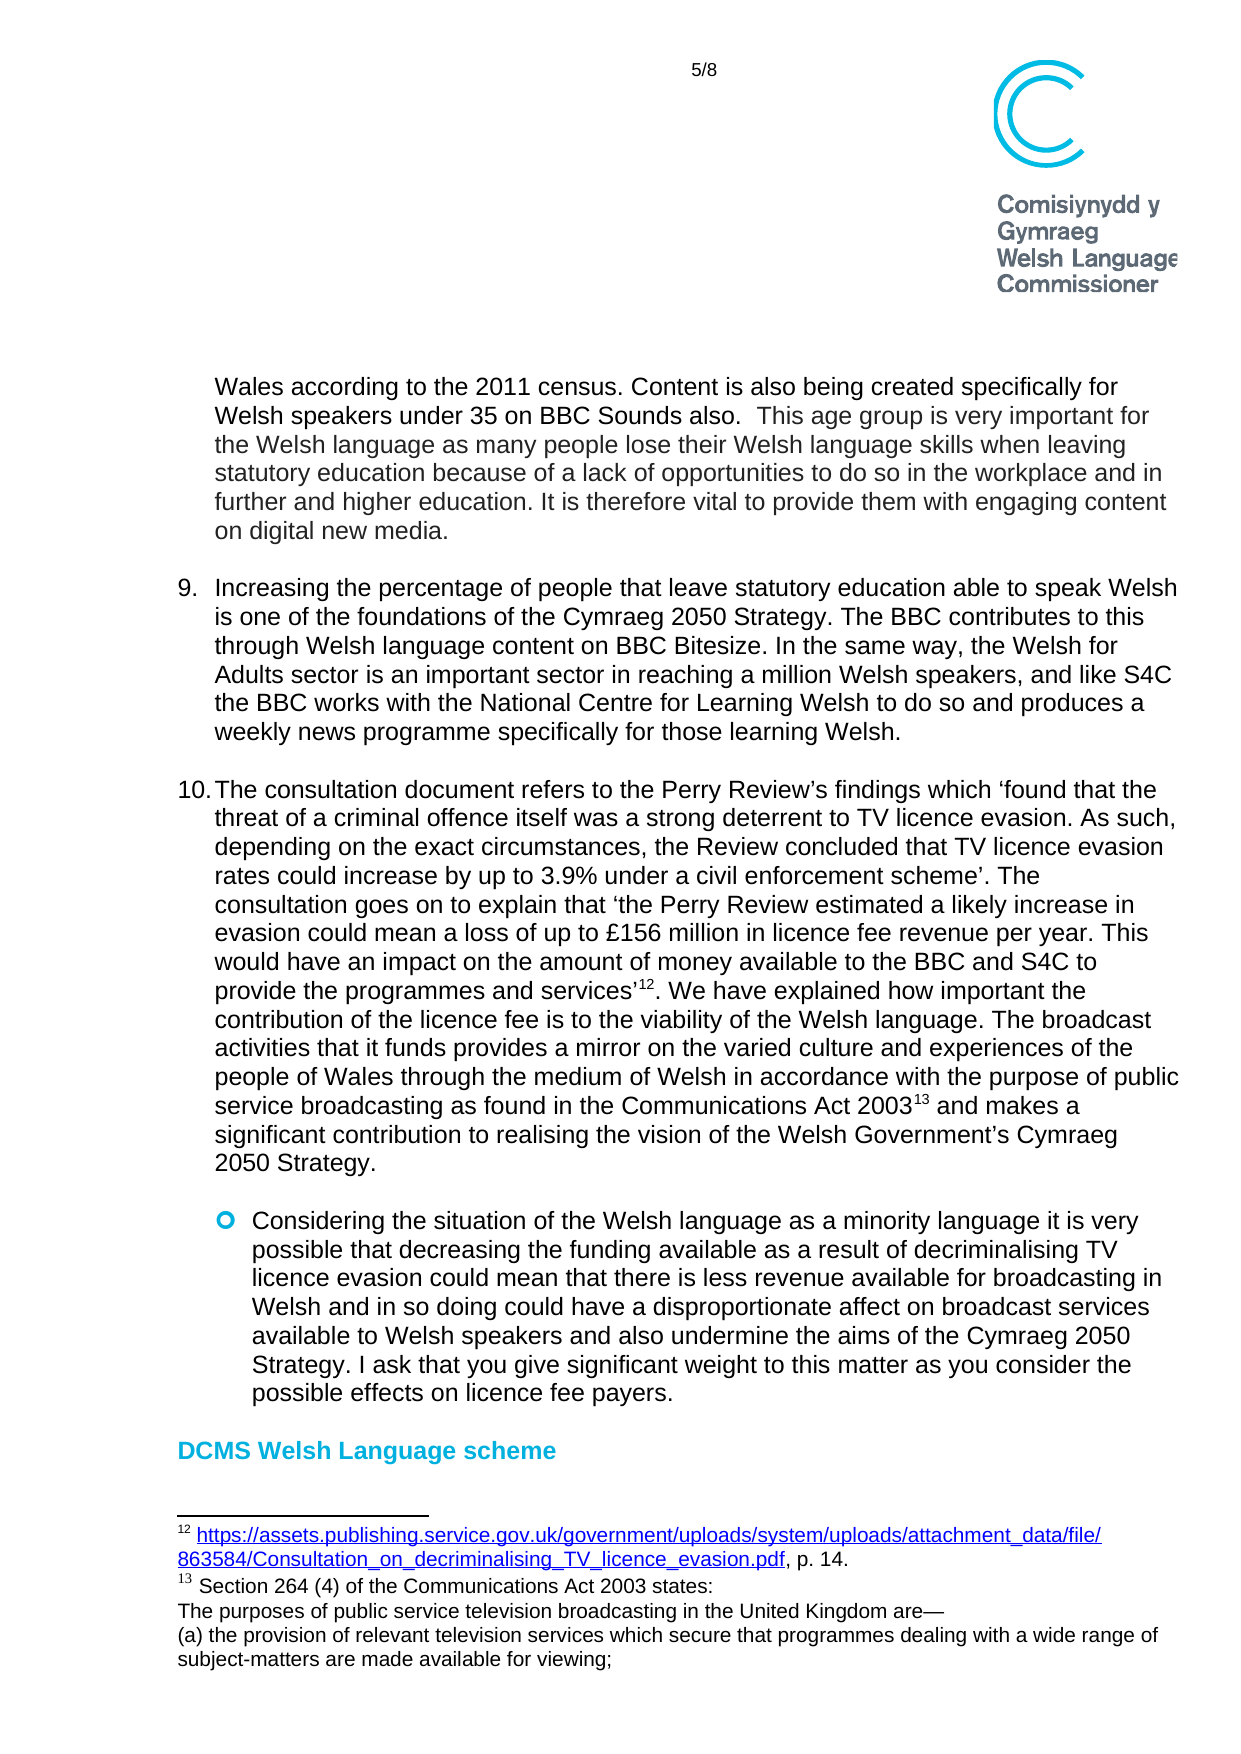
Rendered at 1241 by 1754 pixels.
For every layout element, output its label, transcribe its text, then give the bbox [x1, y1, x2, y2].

list Considering the situation of the Welsh language as a minority language it is very possible that decreasing the funding available as a result of decriminalising TV licence evasion could mean that there is less revenue available for broadcasting in Welsh and in so doing could have a disproportionate affect on broadcast services available to Welsh speakers and also undermine the aims of the Cymraeg 2050 Strategy. I ask that you give significant weight to this matter as you consider the possible effects on licence fee payers. [214, 1206, 1181, 1407]
text 9. Increasing the percentage of people that leave statutory education able to speak Welsh is one of the foundations of the Cymraeg 2050 Strategy. The BBC contributes to this through Welsh language content on BBC Bitesize. In the same way, the Welsh for Adults sector is an important sector in reaching a million Welsh speakers, and like S4C the BBC works with the National Centre for Learning Welsh to do so and produces a weekly news programme specifically for those learning Welsh. [177, 573, 1181, 746]
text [177, 313, 1181, 544]
text DCMS Welsh Language scheme [177, 1436, 1181, 1465]
text 10. The consultation document refers to the Perry Review’s findings which ‘found that the threat of a criminal offence itself was a strong deterrent to TV licence evasion. As such, depending on the exact circumstances, the Review concluded that TV licence evasion rates could increase by up to 3.9% under a civil enforcement scheme’. The consultation goes on to explain that ‘the Perry Review estimated a likely increase in evasion could mean a loss of up to £156 million in licence fee revenue per year. This would have an impact on the amount of money available to the BBC and S4C to provide the programmes and services’. We have explained how important the contribution of the licence fee is to the viability of the Welsh language. The broadcast activities that it funds provides a mirror on the varied culture and experiences of the people of Wales through the medium of Welsh in accordance with the purpose of public service broadcasting as found in the Communications Act 2003 and makes a significant contribution to realising the vision of the Welsh Government’s Cymraeg 2050 Strategy. [177, 774, 1181, 1177]
